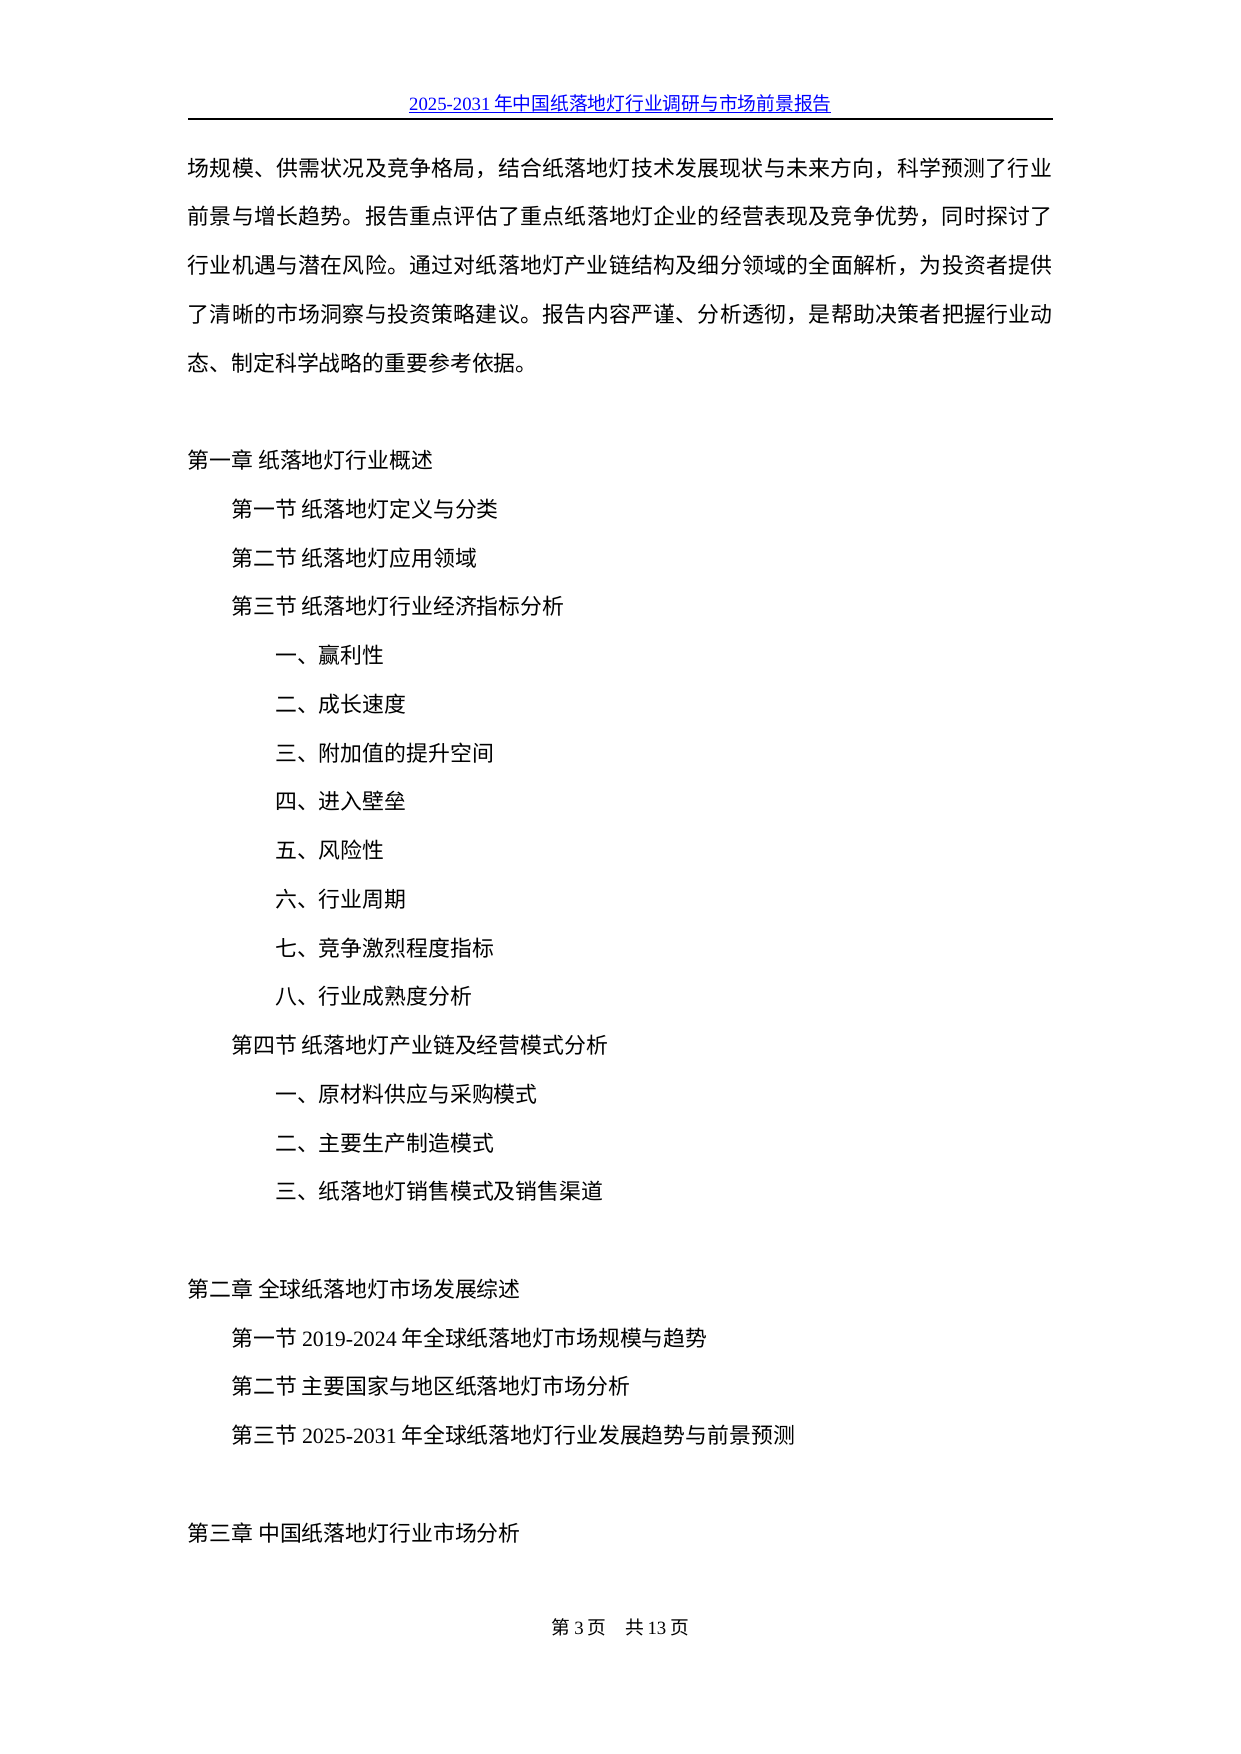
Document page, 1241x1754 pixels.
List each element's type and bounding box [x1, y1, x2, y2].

text [187, 150, 1053, 1548]
